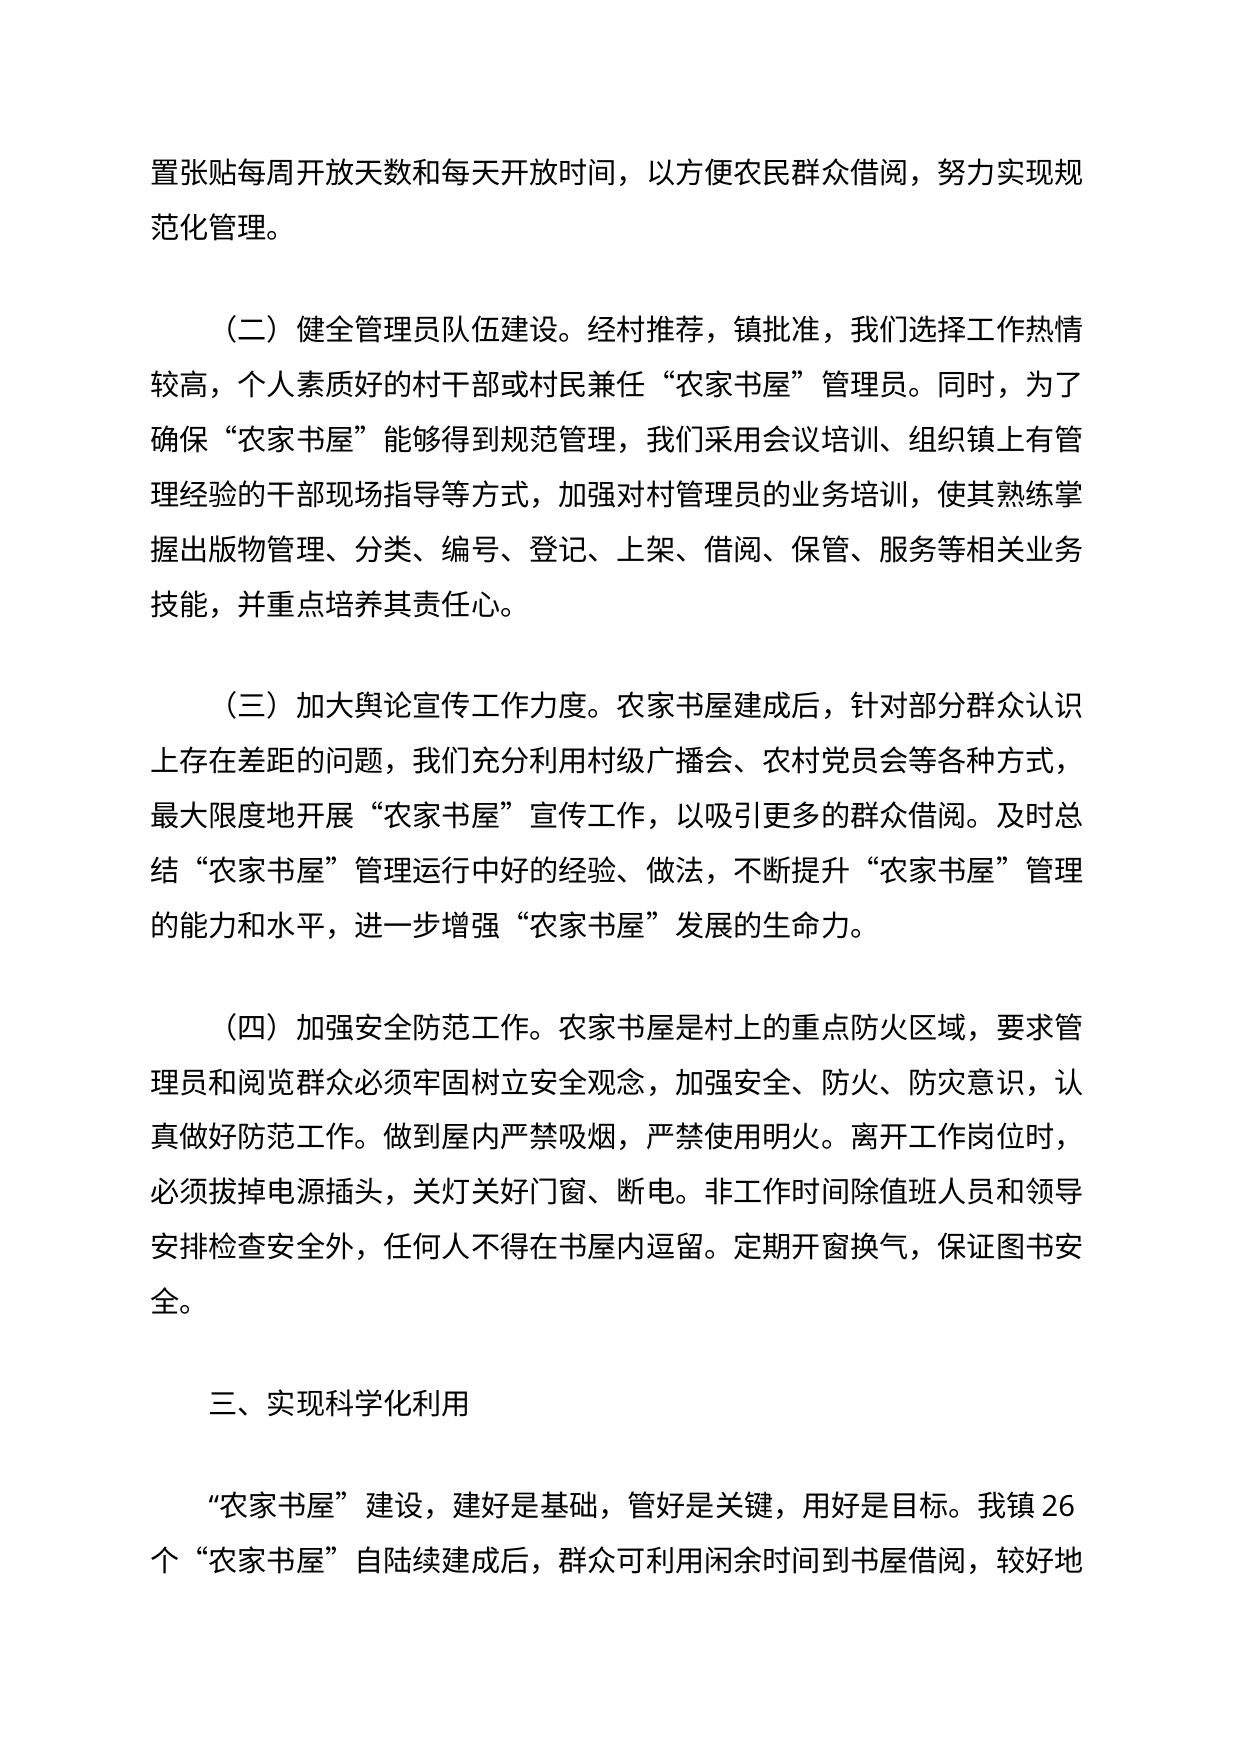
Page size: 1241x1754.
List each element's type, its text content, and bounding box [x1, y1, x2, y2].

text （二）健全管理员队伍建设。经村推荐，镇批准，我们选择工作热情较高，个人素质好的村干部或村民兼任“农家书屋”管理员。同时，为了确保“农家书屋”能够得到规范管理，我们采用会议培训、组织镇上有管理经验的干部现场指导等方式，加强对村管理员的业务培训，使其熟练掌握出版物管理、分类、编号、登记、上架、借阅、保管、服务等相关业务技能，并重点培养其责任心。 [150, 307, 1090, 623]
text （四）加强安全防范工作。农家书屋是村上的重点防火区域，要求管理员和阅览群众必须牢固树立安全观念，加强安全、防火、防灾意识，认真做好防范工作。做到屋内严禁吸烟，严禁使用明火。离开工作岗位时，必须拔掉电源插头，关灯关好门窗、断电。非工作时间除值班人员和领导安排检查安全外，任何人不得在书屋内逗留。定期开窗换气，保证图书安全。 [150, 1004, 1090, 1321]
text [150, 1482, 1090, 1579]
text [150, 150, 1090, 247]
text （三）加大舆论宣传工作力度。农家书屋建成后，针对部分群众认识上存在差距的问题，我们充分利用村级广播会、农村党员会等各种方式，最大限度地开展“农家书屋”宣传工作，以吸引更多的群众借阅。及时总结“农家书屋”管理运行中好的经验、做法，不断提升“农家书屋”管理的能力和水平，进一步增强“农家书屋”发展的生命力。 [150, 683, 1090, 945]
text 三、实现科学化利用 [150, 1381, 1090, 1423]
